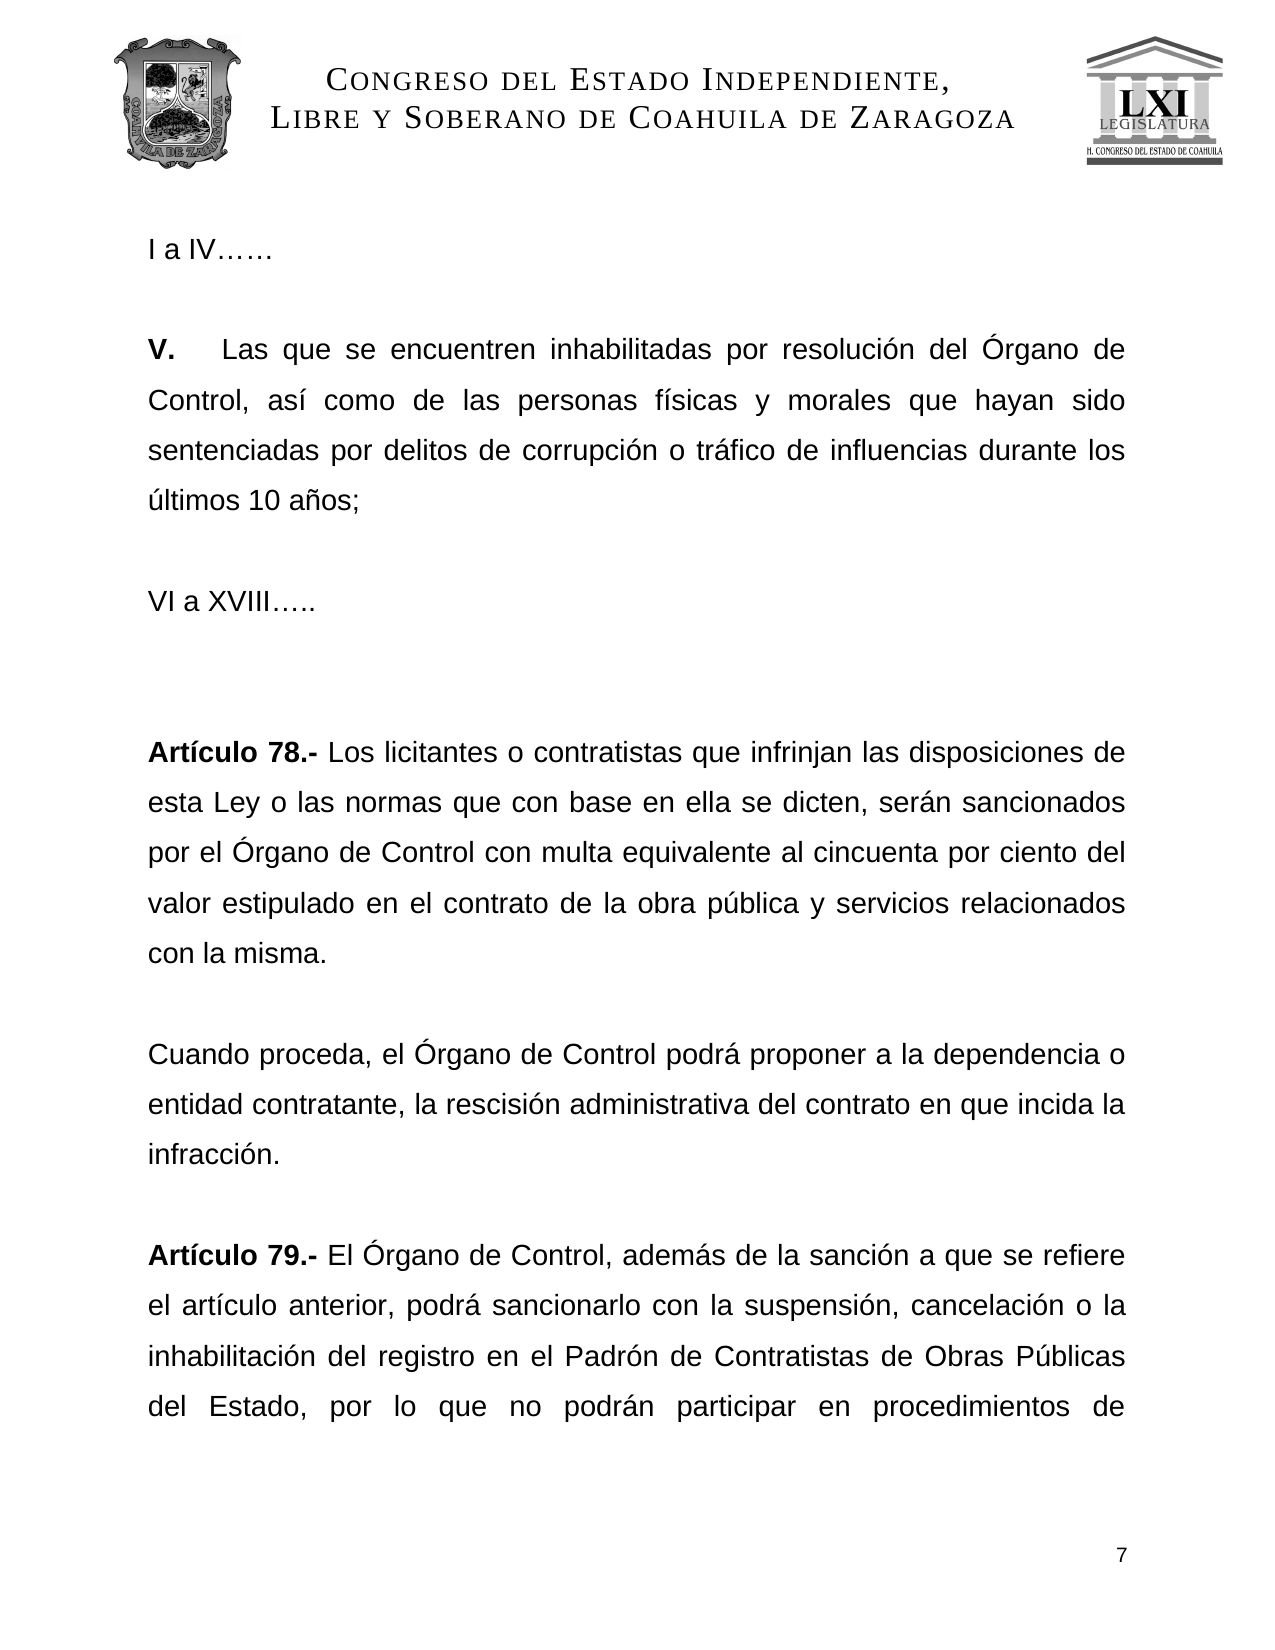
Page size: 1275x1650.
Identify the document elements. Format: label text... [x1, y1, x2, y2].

text Artículo 78.- Los licitantes o contratistas que infrinjan las disposiciones de esta Ley o las normas que con base en ella se dicten, serán sancionados por el Órgano de Control con multa equivalente al cincuenta por ciento del valor estipulado en el contrato de la obra pública y servicios relacionados con la misma. [148, 735, 1127, 969]
text Cuando proceda, el Órgano de Control podrá proponer a la dependencia o entidad contratante, la rescisión administrativa del contrato en que incida la infracción. [148, 1037, 1127, 1171]
text V. Las que se encuentren inhabilitadas por resolución del Órgano de Control, así como de las personas físicas y morales que hayan sido sentenciadas por delitos de corrupción o tráfico de influencias durante los últimos 10 años; [148, 332, 1127, 517]
text VI a XVIII….. [148, 584, 1127, 617]
picture [1085, 33, 1224, 168]
picture [112, 35, 243, 172]
text I a IV…… [148, 232, 1127, 265]
